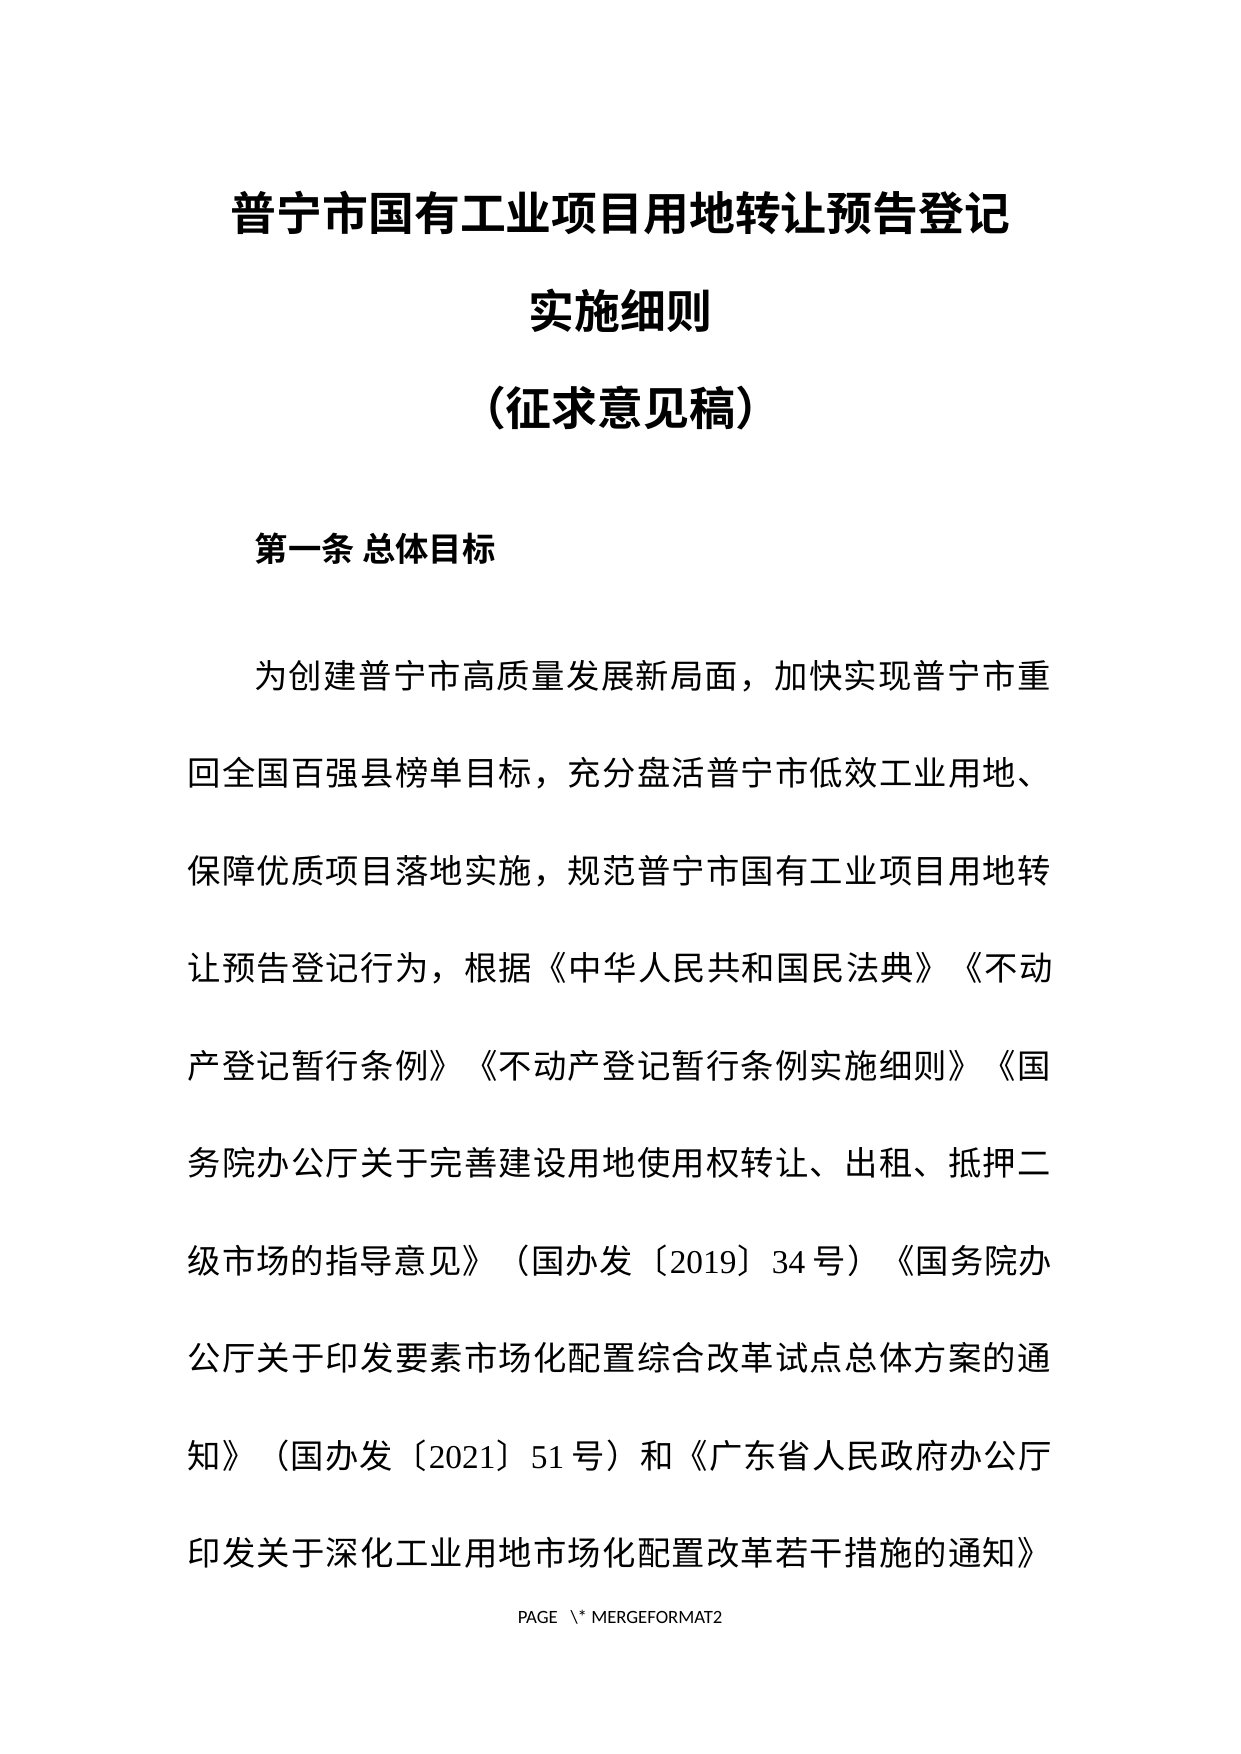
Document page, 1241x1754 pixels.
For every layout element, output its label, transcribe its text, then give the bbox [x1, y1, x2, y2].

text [187, 641, 1053, 1584]
subtitle 第一条 总体目标 [187, 514, 1053, 579]
text 实施细则 [187, 259, 1053, 357]
text 普宁市国有工业项目用地转让预告登记 [187, 162, 1053, 259]
text （征求意见稿） [187, 357, 1053, 454]
